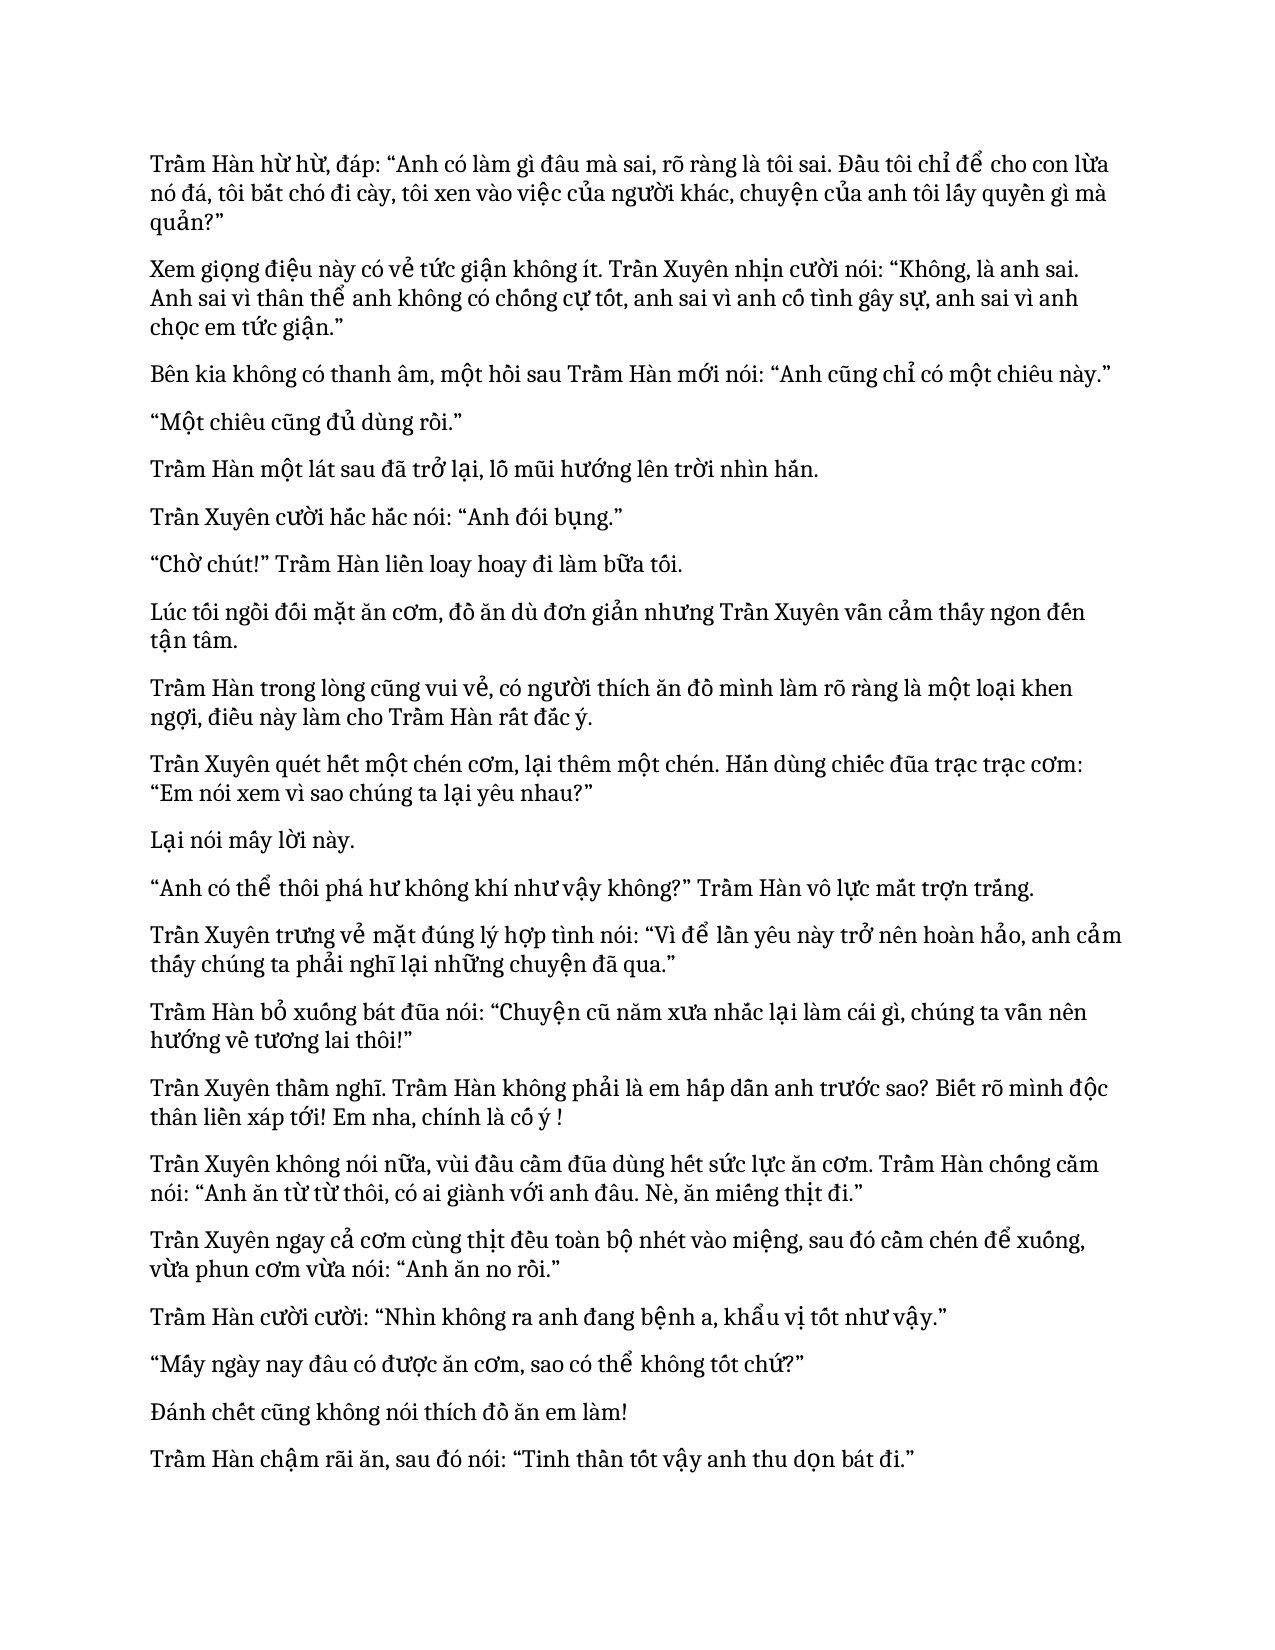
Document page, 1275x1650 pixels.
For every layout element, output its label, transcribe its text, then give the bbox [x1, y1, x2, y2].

text Trầm Hàn hừ hừ, đáp: “Anh có làm gì đâu mà sai, rõ ràng là tôi sai. Đầu tôi chỉ để cho con lừa nó đá, tôi bắt chó đi cày, tôi xen vào việc của người khác, chuyện của anh tôi lấy quyền gì mà quản?” [150, 150, 1125, 236]
text Xem giọng điệu này có vẻ tức giận không ít. Trần Xuyên nhịn cười nói: “Không, là anh sai. Anh sai vì thân thể anh không có chống cự tốt, anh sai vì anh cố tình gây sự, anh sai vì anh chọc em tức giận.” [150, 255, 1125, 341]
text Lúc tối ngồi đối mặt ăn cơm, đồ ăn dù đơn giản nhưng Trần Xuyên vẫn cảm thấy ngon đến tận tâm. [150, 597, 1125, 655]
text Trầm Hàn một lát sau đã trở lại, lỗ mũi hướng lên trời nhìn hắn. [150, 455, 1125, 484]
text Đánh chết cũng không nói thích đồ ăn em làm! [150, 1397, 1125, 1426]
text Trầm Hàn trong lòng cũng vui vẻ, có người thích ăn đồ mình làm rõ ràng là một loại khen ngợi, điều này làm cho Trầm Hàn rất đắc ý. [150, 674, 1125, 731]
text Bên kia không có thanh âm, một hồi sau Trầm Hàn mới nói: “Anh cũng chỉ có một chiêu này.” [150, 360, 1125, 389]
text Trầm Hàn bỏ xuống bát đũa nói: “Chuyện cũ năm xưa nhắc lại làm cái gì, chúng ta vẫn nên hướng về tương lai thôi!” [150, 997, 1125, 1055]
text Trầm Hàn chậm rãi ăn, sau đó nói: “Tinh thần tốt vậy anh thu dọn bát đi.” [150, 1445, 1125, 1474]
text Trần Xuyên không nói nữa, vùi đầu cầm đũa dùng hết sức lực ăn cơm. Trầm Hàn chống cằm nói: “Anh ăn từ từ thôi, có ai giành với anh đâu. Nè, ăn miếng thịt đi.” [150, 1150, 1125, 1207]
text “Mấy ngày nay đâu có được ăn cơm, sao có thể không tốt chứ?” [150, 1350, 1125, 1379]
text “Anh có thể thôi phá hư không khí như vậy không?” Trầm Hàn vô lực mắt trợn trắng. [150, 874, 1125, 902]
text Trầm Hàn cười cười: “Nhìn không ra anh đang bệnh a, khẩu vị tốt như vậy.” [150, 1302, 1125, 1331]
text “Chờ chút!” Trầm Hàn liền loay hoay đi làm bữa tối. [150, 550, 1125, 579]
text “Một chiêu cũng đủ dùng rồi.” [150, 407, 1125, 436]
text Lại nói mấy lời này. [150, 826, 1125, 855]
text Trần Xuyên cười hắc hắc nói: “Anh đói bụng.” [150, 502, 1125, 531]
text Trần Xuyên thầm nghĩ. Trầm Hàn không phải là em hấp dẫn anh trước sao? Biết rõ mình độc thân liền xáp tới! Em nha, chính là cố ý ! [150, 1074, 1125, 1131]
text Trần Xuyên ngay cả cơm cùng thịt đều toàn bộ nhét vào miệng, sau đó cầm chén để xuống, vừa phun cơm vừa nói: “Anh ăn no rồi.” [150, 1226, 1125, 1284]
text Trần Xuyên trưng vẻ mặt đúng lý hợp tình nói: “Vì để lần yêu này trở nên hoàn hảo, anh cảm thấy chúng ta phải nghĩ lại những chuyện đã qua.” [150, 921, 1125, 979]
text Trần Xuyên quét hết một chén cơm, lại thêm một chén. Hắn dùng chiếc đũa trạc trạc cơm: “Em nói xem vì sao chúng ta lại yêu nhau?” [150, 750, 1125, 807]
